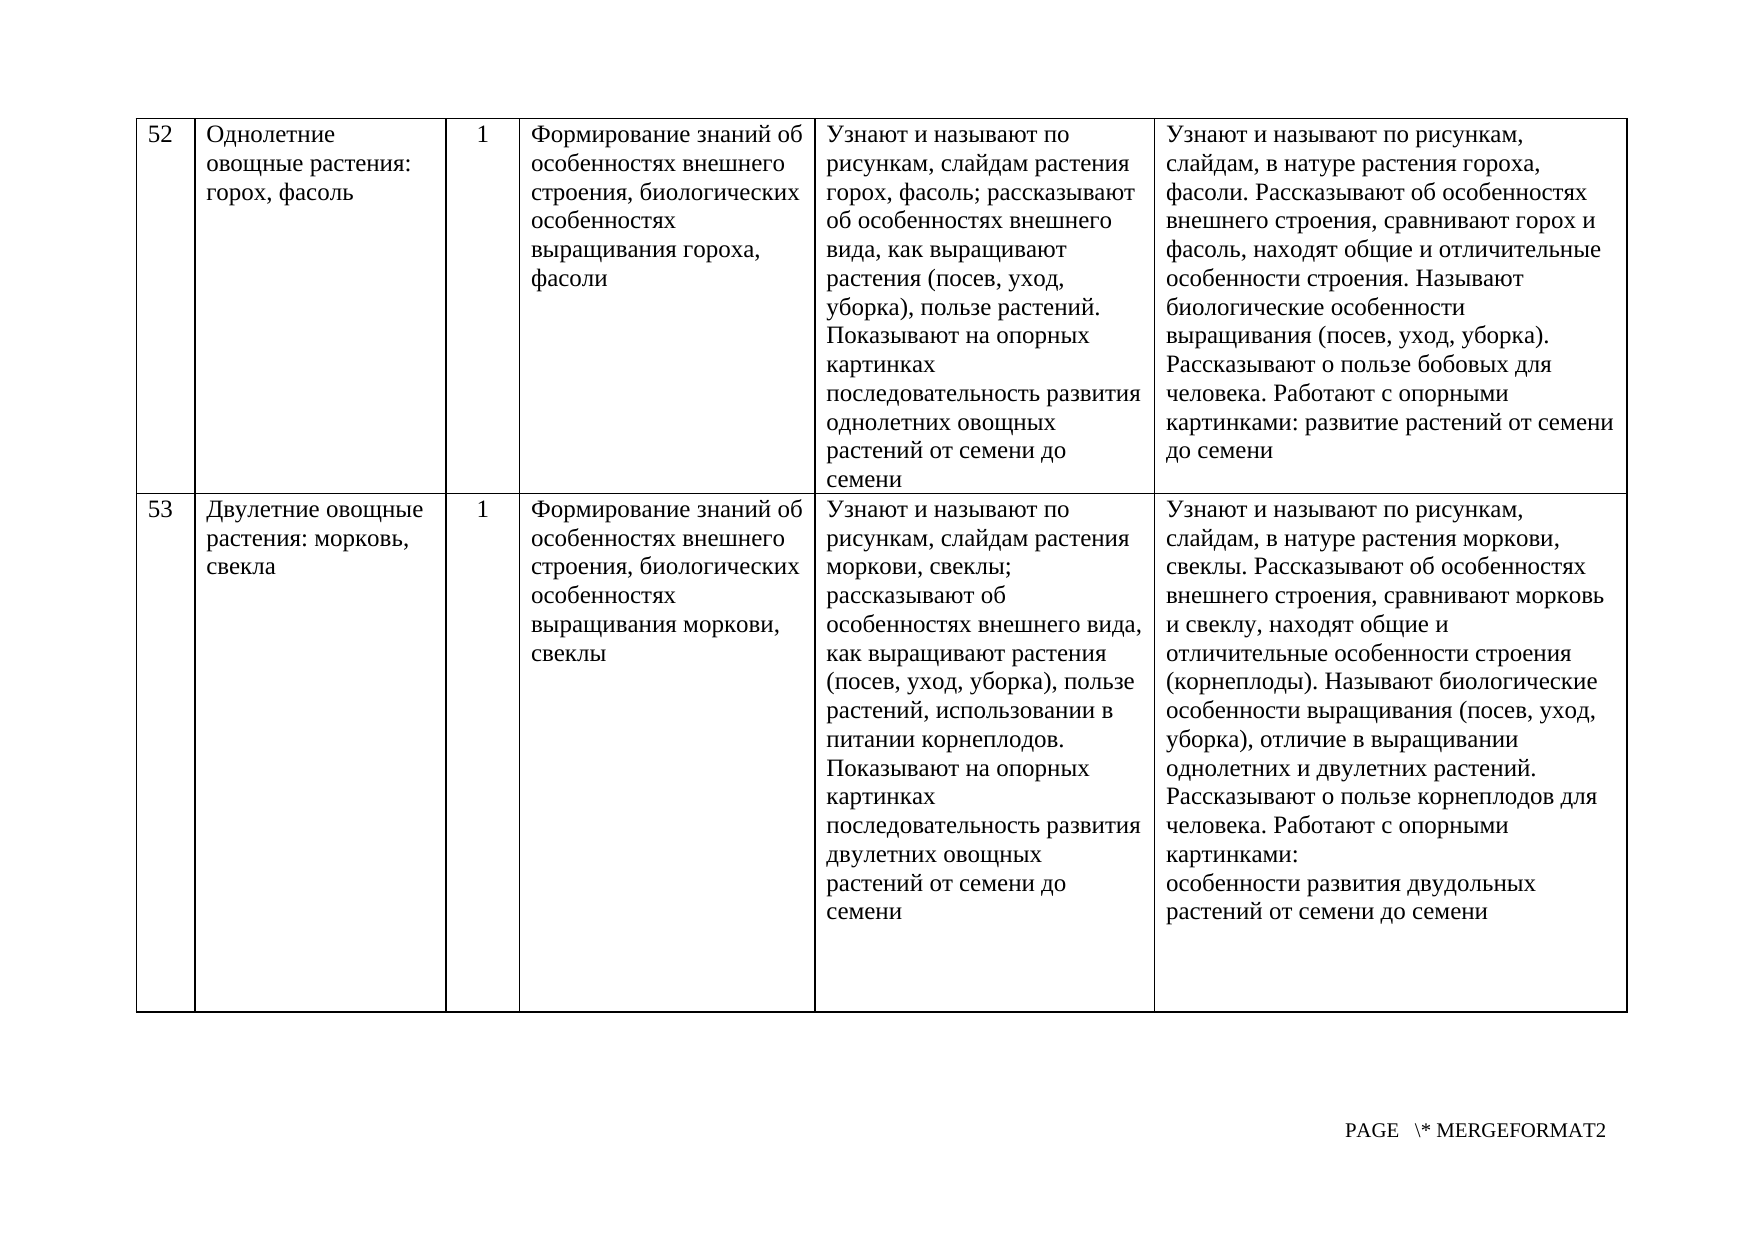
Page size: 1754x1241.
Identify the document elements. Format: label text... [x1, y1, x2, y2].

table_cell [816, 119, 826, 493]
table_cell 1 [447, 119, 519, 493]
table_cell Узнают и называют по рисункам, слайдам, в натуре растения моркови, свеклы. Рассказывают об особенностях внешнего строения, сравнивают морковь и свеклу, находят общие и отличительные особенности строения (корнеплоды). Называют биологические особенности выращивания (посев, уход, уборка), отличие в выращивании однолетних и двулетних растений. Рассказывают о пользе корнеплодов для человека. Работают с опорными картинками: особенности развития двудольных растений от семени до семени [1155, 494, 1626, 1011]
table_cell Однолетние овощные растения: горох, фасоль [196, 119, 445, 493]
table_cell Двулетние овощные растения: морковь, свекла [196, 494, 445, 1011]
table_cell 52 [137, 119, 194, 493]
table_cell 1 [447, 494, 519, 1011]
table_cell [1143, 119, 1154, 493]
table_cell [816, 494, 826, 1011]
table_cell Узнают и называют по рисункам, слайдам, в натуре растения гороха, фасоли. Рассказывают об особенностях внешнего строения, сравнивают горох и фасоль, находят общие и отличительные особенности строения. Называют биологические особенности выращивания (посев, уход, уборка). Рассказывают о пользе бобовых для человека. Работают с опорными картинками: развитие растений от семени до семени [1155, 119, 1626, 493]
table_cell 53 [137, 494, 194, 1011]
table_cell Формирование знаний об особенностях внешнего строения, биологических особенностях выращивания гороха, фасоли [520, 119, 814, 493]
table_cell Формирование знаний об особенностях внешнего строения, биологических особенностях выращивания моркови, свеклы [520, 494, 814, 1011]
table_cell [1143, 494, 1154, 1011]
